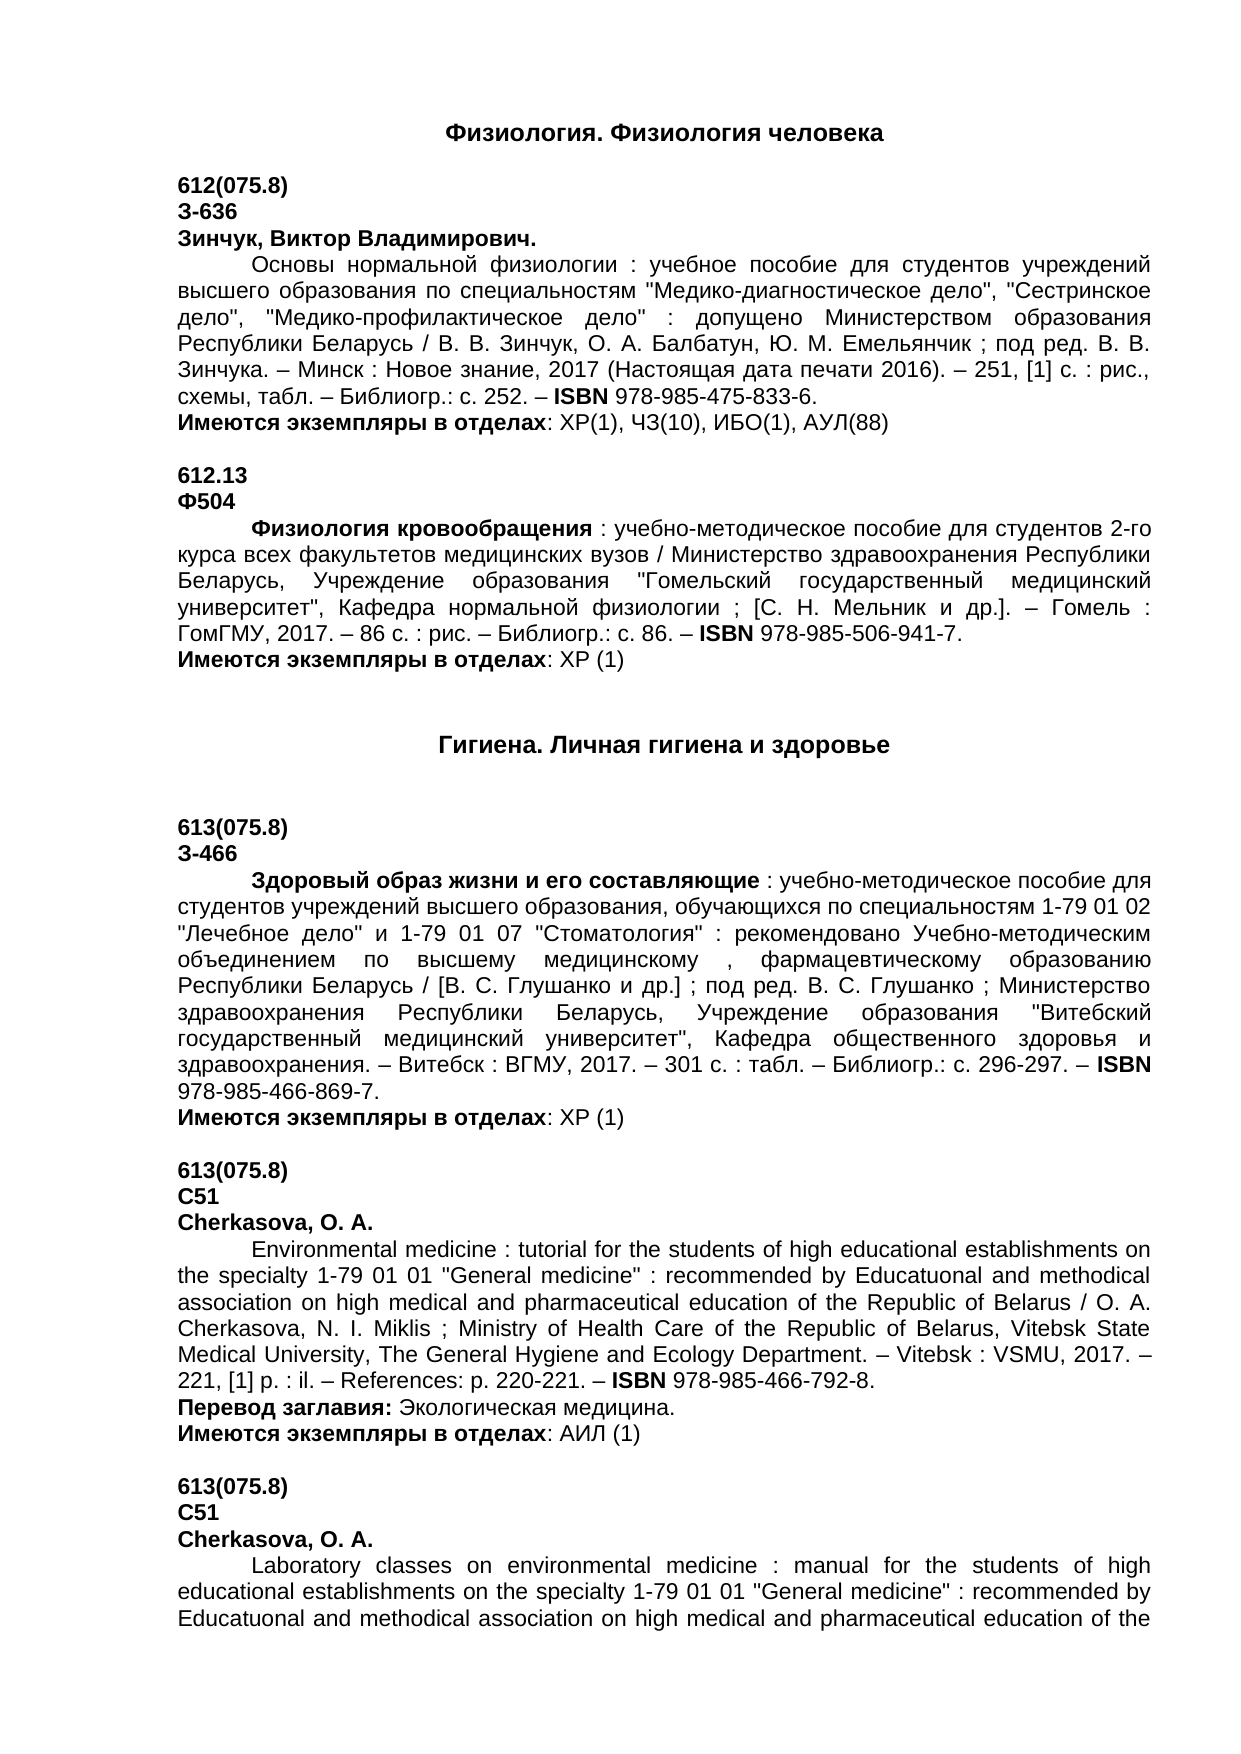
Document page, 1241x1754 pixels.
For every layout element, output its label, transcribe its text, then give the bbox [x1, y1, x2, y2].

text Физиология кровообращения : учебно-методическое пособие для студентов 2-го курса всех факультетов медицинских вузов / Министерство здравоохранения Республики Беларусь, Учреждение образования "Гомельский государственный медицинский университет", Кафедра нормальной физиологии ; [С. Н. Мельник и др.]. – Гомель : ГомГМУ, 2017. – 86 с. : рис. – Библиогр.: с. 86. – ISBN 978-985-506-941-7. [177, 514, 1152, 646]
text Основы нормальной физиологии : учебное пособие для студентов учреждений высшего образования по специальностям "Медико-диагностическое дело", "Сестринское дело", "Медико-профилактическое дело" : допущено Министерством образования Республики Беларусь / В. В. Зинчук, О. А. Балбатун, Ю. М. Емельянчик ; под ред. В. В. Зинчука. – Минск : Новое знание, 2017 (Настоящая дата печати 2016). – 251, [1] с. : рис., схемы, табл. – Библиогр.: с. 252. – ISBN 978-985-475-833-6. [177, 251, 1152, 409]
text Перевод заглавия: Экологическая медицина. [177, 1394, 1152, 1420]
text 613(075.8) [177, 1473, 1152, 1499]
text Зинчук, Виктор Владимирович. [177, 225, 1152, 251]
text 613(075.8) [177, 1157, 1152, 1183]
text С51 [177, 1499, 1152, 1526]
text 612(075.8) [177, 172, 1152, 198]
text Здоровый образ жизни и его составляющие : учебно-методическое пособие для студентов учреждений высшего образования, обучающихся по специальностям 1-79 01 02 "Лечебное дело" и 1-79 01 07 "Стоматология" : рекомендовано Учебно-методическим объединением по высшему медицинскому , фармацевтическому образованию Республики Беларусь / [В. С. Глушанко и др.] ; под ред. В. С. Глушанко ; Министерство здравоохранения Республики Беларусь, Учреждение образования "Витебский государственный медицинский университет", Кафедра общественного здоровья и здравоохранения. – Витебск : ВГМУ, 2017. – 301 с. : табл. – Библиогр.: с. 296-297. – ISBN 978-985-466-869-7. [177, 867, 1152, 1104]
text Environmental medicine : tutorial for the students of high educational establishments on the specialty 1-79 01 01 "General medicine" : recommended by Educatuonal and methodical association on high medical and pharmaceutical education of the Republic of Belarus / O. A. Cherkasova, N. I. Miklis ; Ministry of Health Care of the Republic of Belarus, Vitebsk State Medical University, The General Hygiene and Ecology Department. – Vitebsk : VSMU, 2017. – 221, [1] p. : il. – References: p. 220-221. – ISBN 978-985-466-792-8. [177, 1236, 1152, 1394]
text Ф504 [177, 488, 1152, 514]
text 613(075.8) [177, 814, 1152, 840]
text Cherkasova, O. A. [177, 1526, 1152, 1552]
text Имеются экземпляры в отделах: АИЛ (1) [177, 1420, 1152, 1447]
text Имеются экземпляры в отделах: ХР (1) [177, 646, 1152, 673]
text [177, 1552, 1152, 1631]
text Cherkasova, O. A. [177, 1209, 1152, 1236]
text З-466 [177, 840, 1152, 867]
text C51 [177, 1183, 1152, 1209]
text 612.13 [177, 462, 1152, 488]
text Имеются экземпляры в отделах: ХР (1) [177, 1104, 1152, 1130]
text Имеются экземпляры в отделах: ХР(1), ЧЗ(10), ИБО(1), АУЛ(88) [177, 409, 1152, 436]
text З-636 [177, 198, 1152, 225]
text Физиология. Физиология человека [177, 118, 1152, 147]
text Гигиена. Личная гигиена и здоровье [177, 730, 1152, 759]
